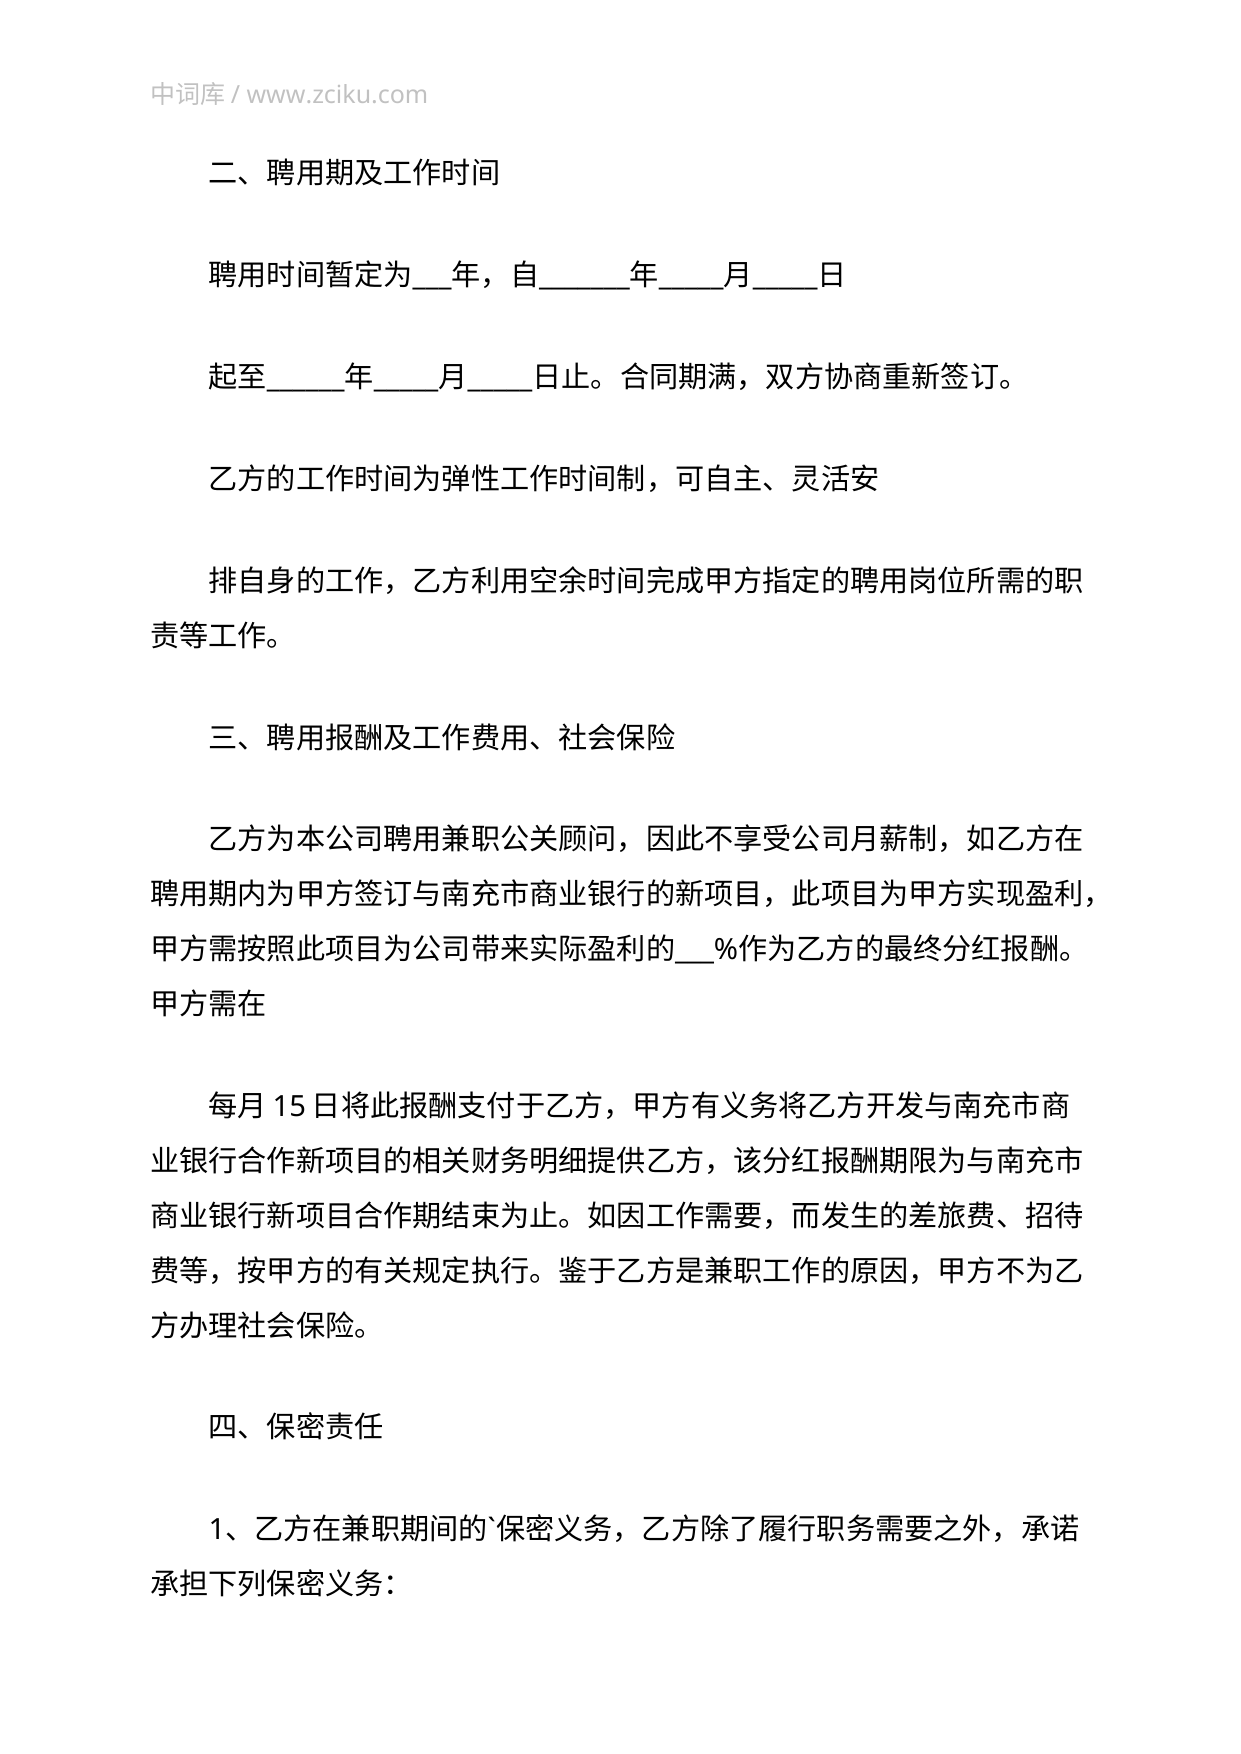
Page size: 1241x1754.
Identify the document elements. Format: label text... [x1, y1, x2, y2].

text 1、乙方在兼职期间的`保密义务，乙方除了履行职务需要之外，承诺承担下列保密义务： [150, 1506, 1090, 1603]
text 排自身的工作，乙方利用空余时间完成甲方指定的聘用岗位所需的职责等工作。 [150, 557, 1090, 655]
text 起至______年_____月_____日止。合同期满，双方协商重新签订。 [150, 354, 1090, 396]
text 四、保密责任 [150, 1404, 1090, 1446]
text 乙方的工作时间为弹性工作时间制，可自主、灵活安 [150, 456, 1090, 498]
text 三、聘用报酬及工作费用、社会保险 [150, 714, 1090, 756]
text 二、聘用期及工作时间 [150, 150, 1090, 192]
text 聘用时间暂定为___年，自_______年_____月_____日 [150, 252, 1090, 294]
text 每月15日将此报酬支付于乙方，甲方有义务将乙方开发与南充市商业银行合作新项目的相关财务明细提供乙方，该分红报酬期限为与南充市商业银行新项目合作期结束为止。如因工作需要，而发生的差旅费、招待费等，按甲方的有关规定执行。鉴于乙方是兼职工作的原因，甲方不为乙方办理社会保险。 [150, 1082, 1090, 1344]
text 乙方为本公司聘用兼职公关顾问，因此不享受公司月薪制，如乙方在聘用期内为甲方签订与南充市商业银行的新项目，此项目为甲方实现盈利，甲方需按照此项目为公司带来实际盈利的___%作为乙方的最终分红报酬。甲方需在 [150, 816, 1090, 1023]
